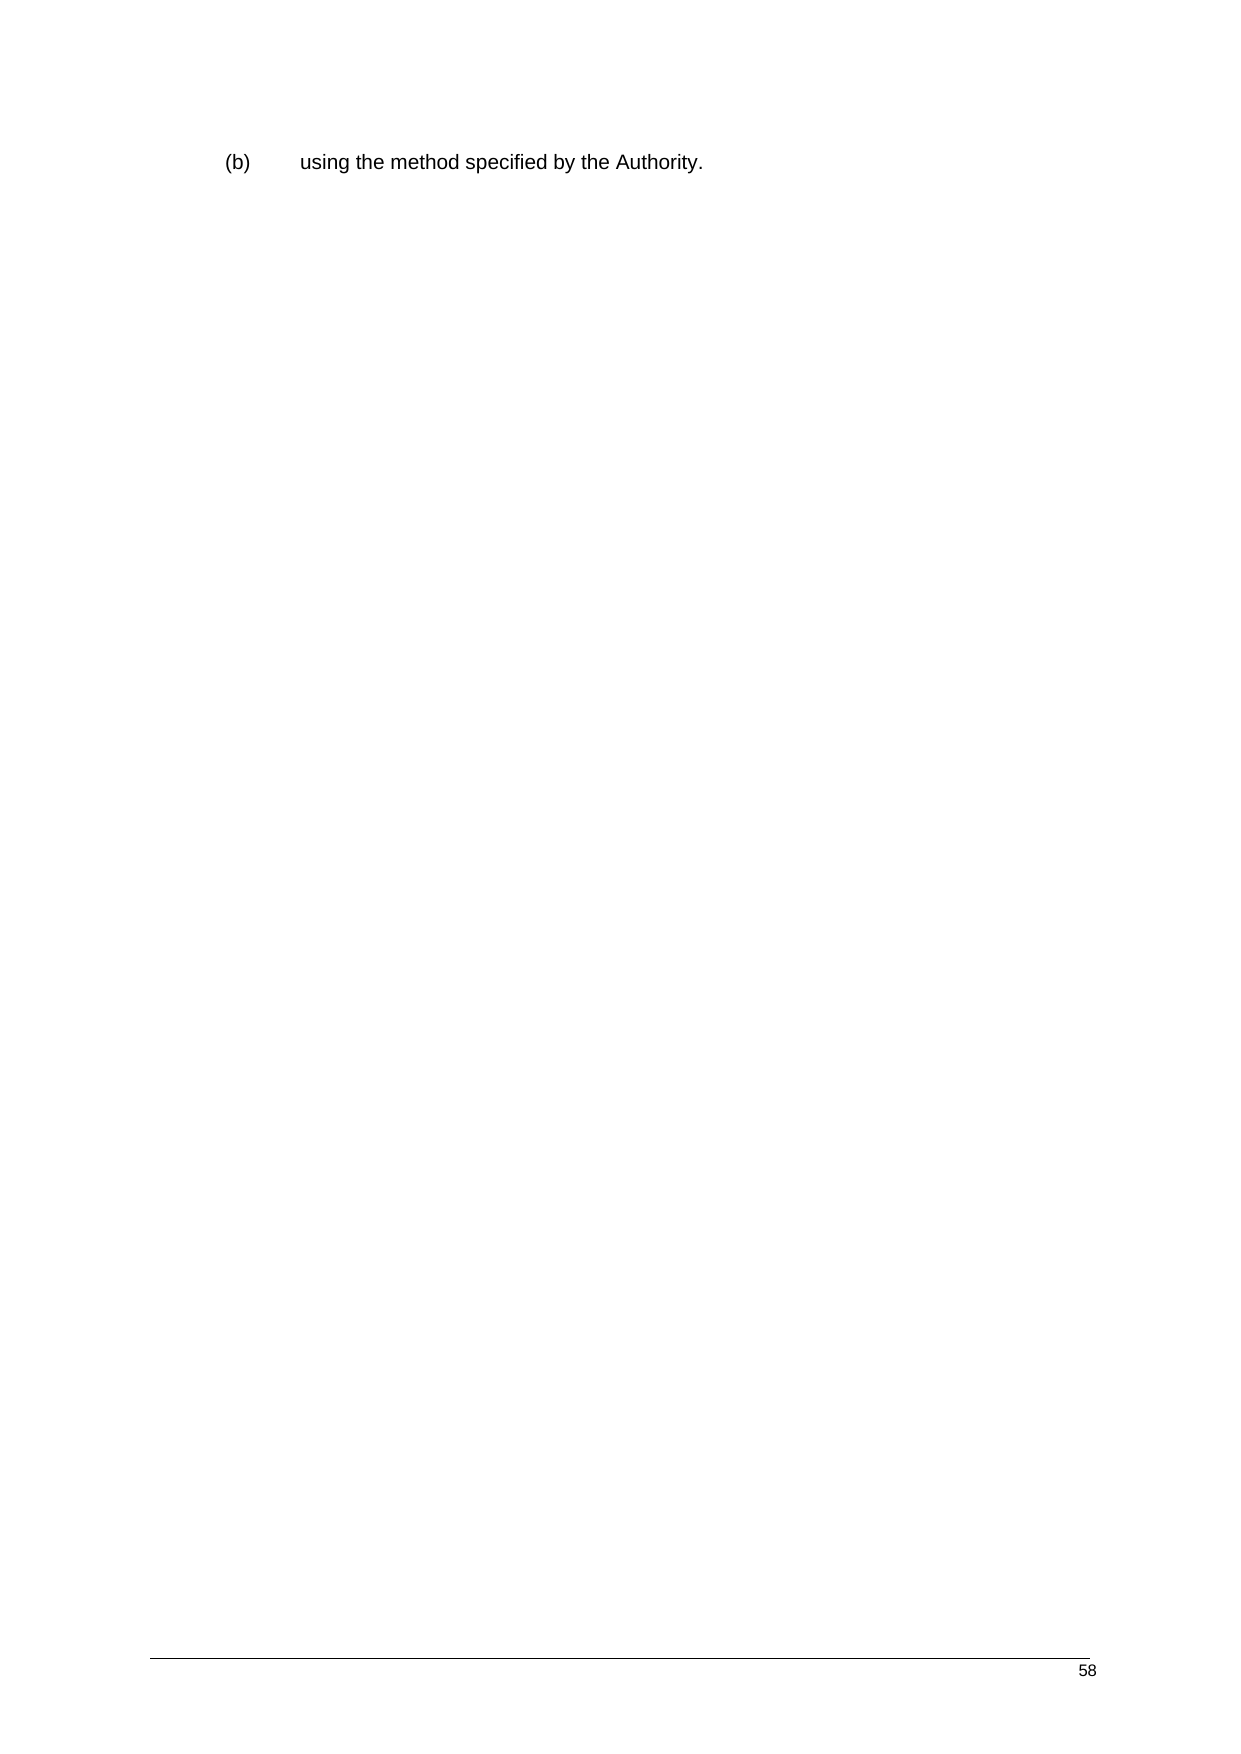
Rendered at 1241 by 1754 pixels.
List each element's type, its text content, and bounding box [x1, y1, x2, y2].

text using the method specified by the Authority. [225, 150, 1090, 174]
